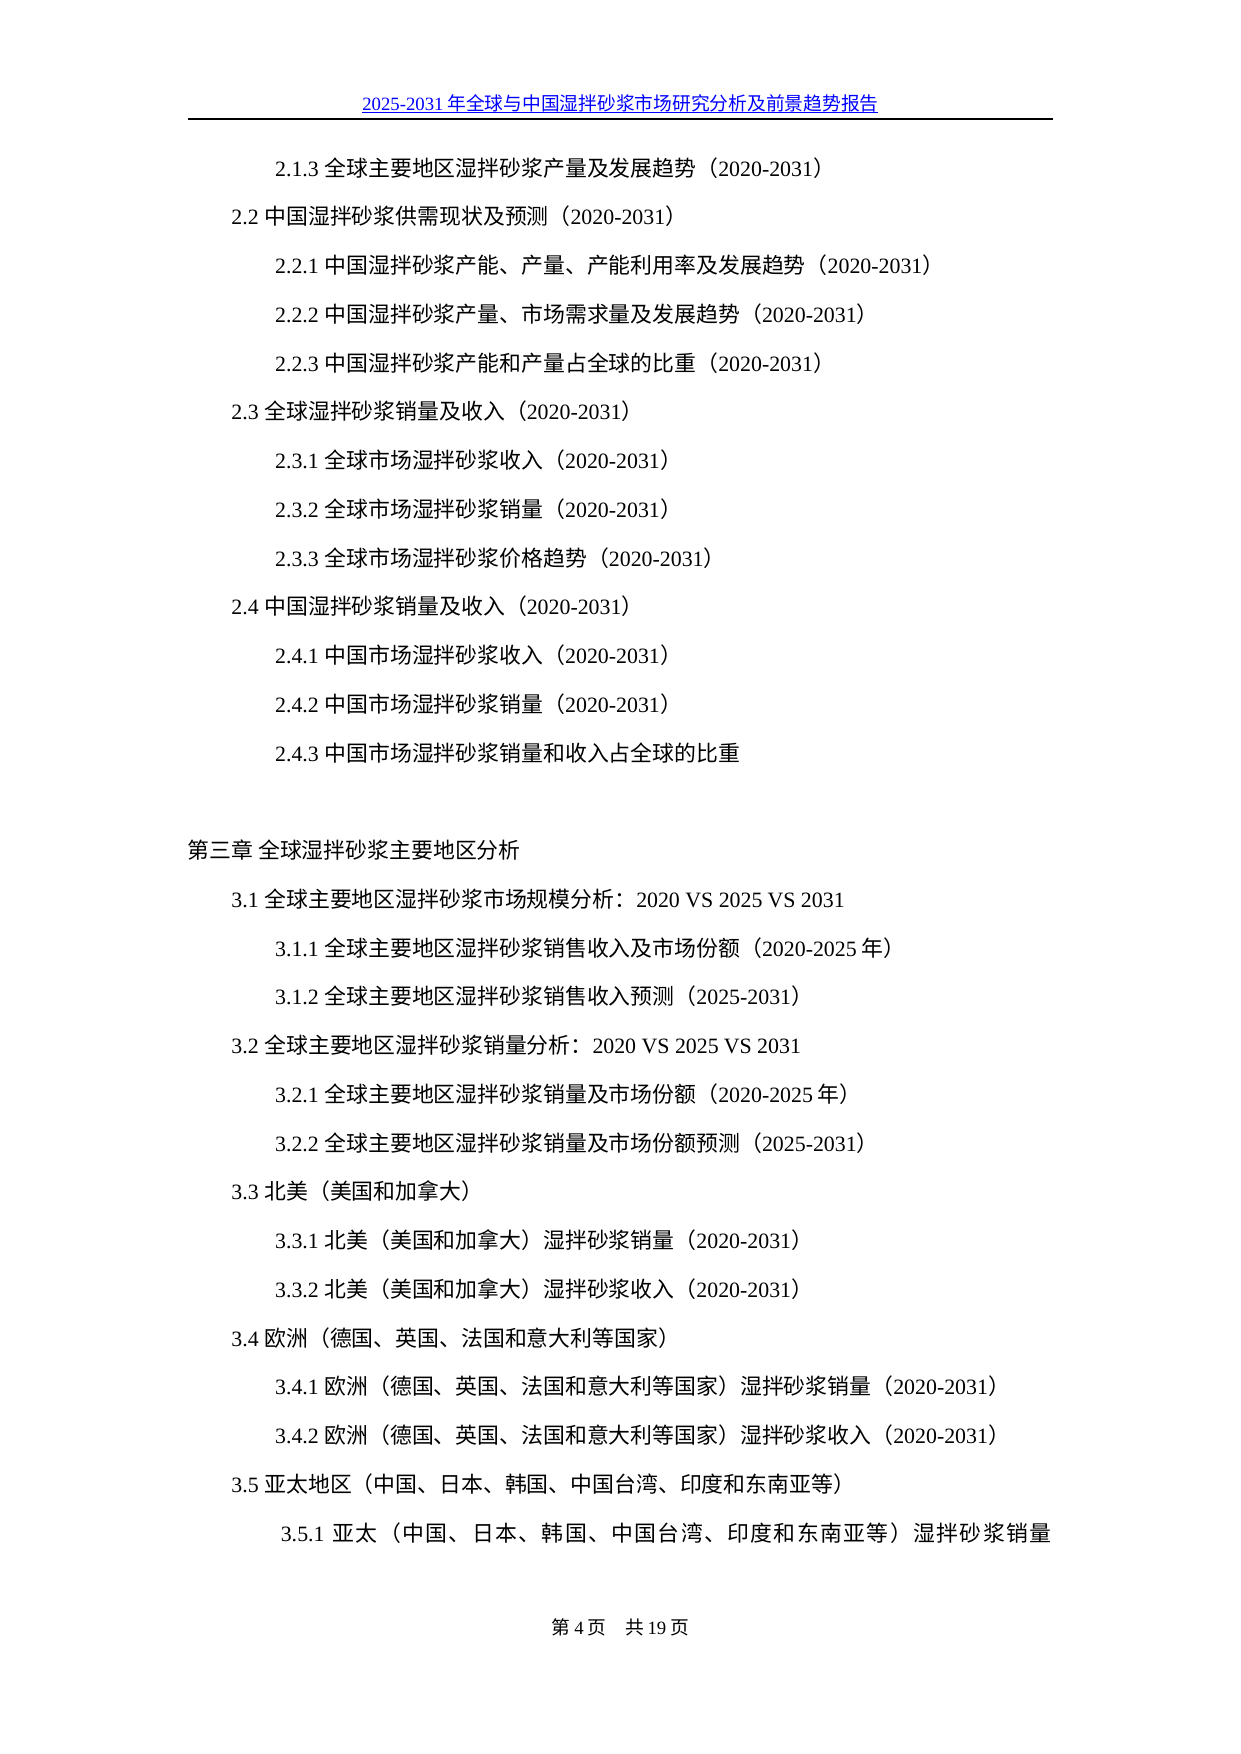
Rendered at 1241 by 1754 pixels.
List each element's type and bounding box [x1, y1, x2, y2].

text [187, 150, 1053, 1548]
